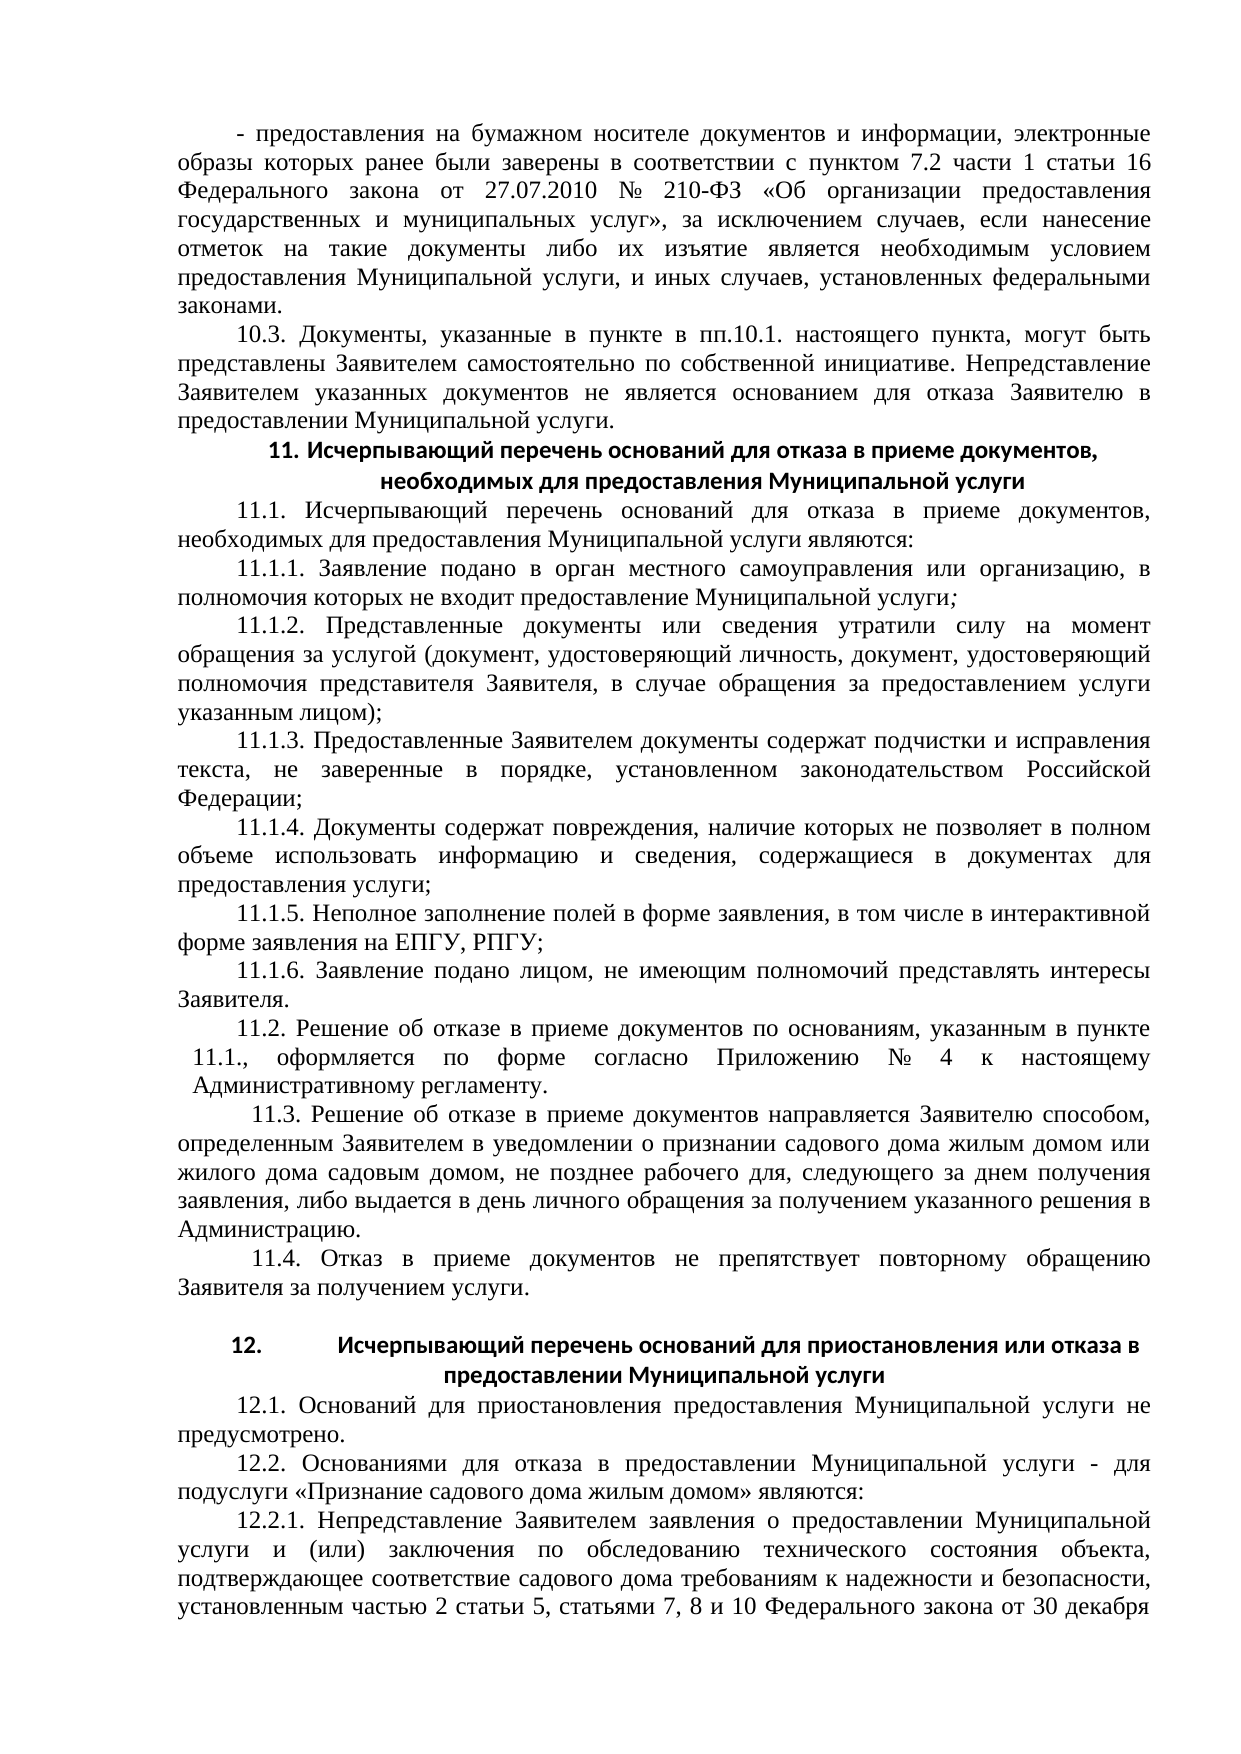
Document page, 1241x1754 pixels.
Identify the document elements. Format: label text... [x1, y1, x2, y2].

text 12.1. Оснований для приостановления предоставления Муниципальной услуги не предусмотрено. [177, 1390, 1152, 1448]
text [177, 1505, 1152, 1620]
text 11.1.2. Представленные документы или сведения утратили силу на момент обращения за услугой (документ, удостоверяющий личность, документ, удостоверяющий полномочия представителя Заявителя, в случае обращения за предоставлением услуги указанным лицом); [177, 610, 1152, 725]
text 11.1.1. Заявление подано в орган местного самоуправления или организацию, в полномочия которых не входит предоставление Муниципальной услуги; [177, 553, 1152, 610]
text 11.1.6. Заявление подано лицом, не имеющим полномочий представлять интересы Заявителя. [177, 955, 1152, 1013]
text 12.2. Основаниями для отказа в предоставлении Муниципальной услуги - для подуслуги «Признание садового дома жилым домом» являются: [177, 1448, 1152, 1505]
text 11.1.5. Неполное заполнение полей в форме заявления, в том числе в интерактивной форме заявления на ЕПГУ, РПГУ; [177, 898, 1152, 955]
text - предоставления на бумажном носителе документов и информации, электронные образы которых ранее были заверены в соответствии с пунктом 7.2 части 1 статьи 16 Федерального закона от 27.07.2010 № 210-ФЗ «Об организации предоставления государственных и муниципальных услуг», за исключением случаев, если нанесение отметок на такие документы либо их изъятие является необходимым условием предоставления Муниципальной услуги, и иных случаев, установленных федеральными законами. [177, 118, 1152, 319]
list Исчерпывающий перечень оснований для отказа в приеме документов, необходимых для предоставления Муниципальной услуги [215, 434, 1152, 495]
text 11.4. Отказ в приеме документов не препятствует повторному обращению Заявителя за получением услуги. [177, 1243, 1152, 1300]
text 10.3. Документы, указанные в пункте в пп.10.1. настоящего пункта, могут быть представлены Заявителем самостоятельно по собственной инициативе. Непредставление Заявителем указанных документов не является основанием для отказа Заявителю в предоставлении Муниципальной услуги. [177, 319, 1152, 434]
text 11.1.3. Предоставленные Заявителем документы содержат подчистки и исправления текста, не заверенные в порядке, установленном законодательством Российской Федерации; [177, 725, 1152, 812]
text 11.1. Исчерпывающий перечень оснований для отказа в приеме документов, необходимых для предоставления Муниципальной услуги являются: [177, 495, 1152, 553]
text 11.2. Решение об отказе в приеме документов по основаниям, указанным в пункте 11.1., оформляется по форме согласно Приложению № 4 к настоящему Административному регламенту. [192, 1013, 1152, 1099]
text 11.1.4. Документы содержат повреждения, наличие которых не позволяет в полном объеме использовать информацию и сведения, содержащиеся в документах для предоставления услуги; [177, 812, 1152, 898]
list Исчерпывающий перечень оснований для приостановления или отказа в предоставлении Муниципальной услуги [177, 1329, 1152, 1390]
text 11.3. Решение об отказе в приеме документов направляется Заявителю способом, определенным Заявителем в уведомлении о признании садового дома жилым домом или жилого дома садовым домом, не позднее рабочего для, следующего за днем получения заявления, либо выдается в день личного обращения за получением указанного решения в Администрацию. [177, 1099, 1152, 1243]
